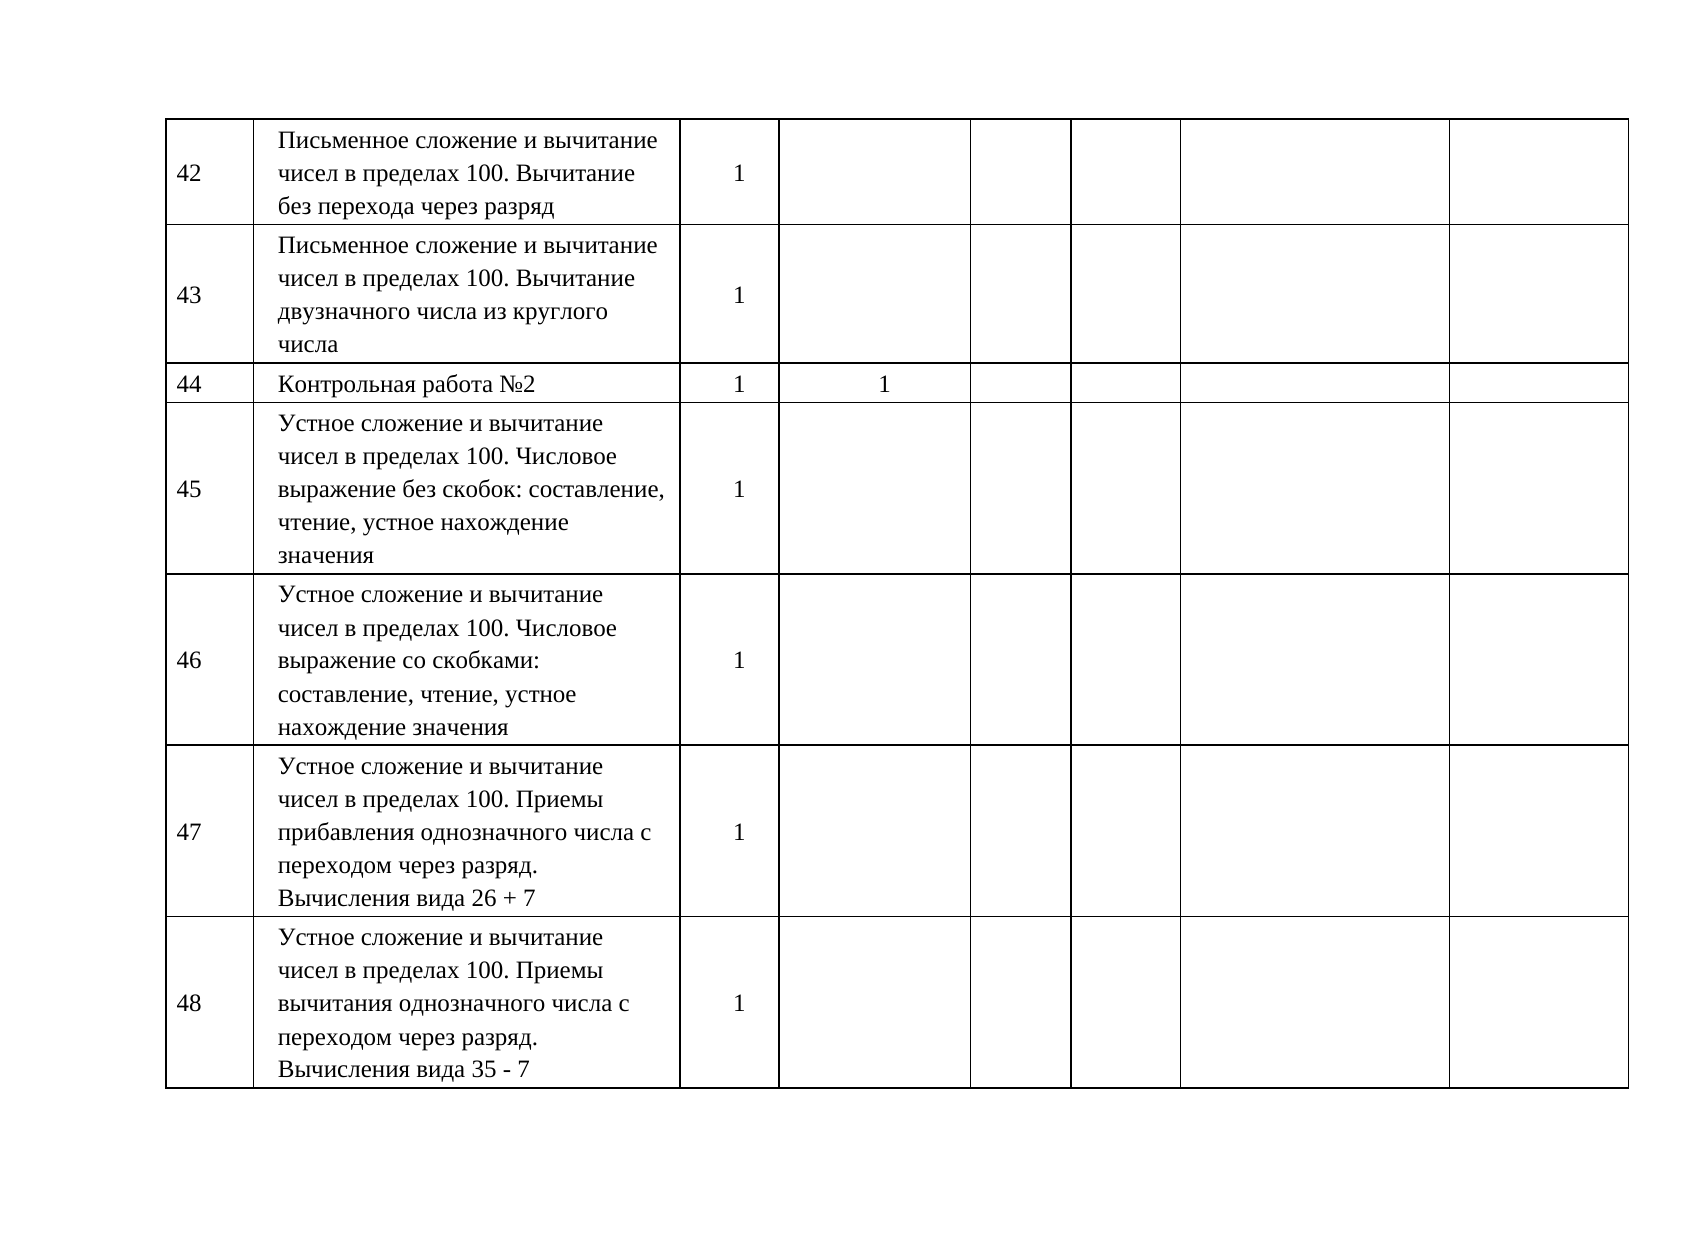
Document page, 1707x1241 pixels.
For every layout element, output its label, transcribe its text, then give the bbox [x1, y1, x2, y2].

table_cell 1 [681, 403, 778, 573]
table_cell [1450, 364, 1628, 401]
table_cell 1 [681, 120, 778, 223]
table_cell [1450, 120, 1628, 223]
table_cell 1 [780, 364, 970, 401]
table_cell [1450, 746, 1628, 916]
table_cell [1450, 575, 1628, 744]
table_cell 44 [167, 364, 253, 401]
table_cell [780, 575, 970, 744]
table_cell 1 [681, 917, 778, 1087]
table_cell [1072, 575, 1180, 744]
table_cell [1181, 403, 1449, 573]
table_cell Устное сложение и вычитание чисел в пределах 100. Приемы прибавления однозначного числа с переходом через разряд. Вычисления вида 26 + 7 [254, 746, 679, 916]
table_cell 1 [681, 746, 778, 916]
table_cell 47 [167, 746, 253, 916]
table_cell [971, 403, 1070, 573]
table_cell [971, 917, 1070, 1087]
table_cell [971, 364, 1070, 401]
table_cell [1072, 403, 1180, 573]
table_cell [1181, 746, 1449, 916]
table_cell [971, 746, 1070, 916]
table_cell Устное сложение и вычитание чисел в пределах 100. Числовое выражение без скобок: составление, чтение, устное нахождение значения [254, 403, 679, 573]
table_cell [780, 403, 970, 573]
table_cell Письменное сложение и вычитание чисел в пределах 100. Вычитание без перехода через разряд [254, 120, 679, 223]
table_cell 1 [681, 364, 778, 401]
table_cell Письменное сложение и вычитание чисел в пределах 100. Вычитание двузначного числа из круглого числа [254, 225, 679, 362]
table_cell [780, 120, 970, 223]
table_cell [1072, 917, 1180, 1087]
table_cell [780, 746, 970, 916]
table_cell [1181, 364, 1449, 401]
table_cell [1181, 575, 1449, 744]
table_cell Устное сложение и вычитание чисел в пределах 100. Приемы вычитания однозначного числа с переходом через разряд. Вычисления вида 35 - 7 [254, 917, 679, 1087]
table_cell [1181, 917, 1449, 1087]
table_cell 43 [167, 225, 253, 362]
table_cell [1181, 120, 1449, 223]
table_cell [1072, 746, 1180, 916]
table_cell 1 [681, 225, 778, 362]
table_cell [971, 225, 1070, 362]
table_cell [780, 225, 970, 362]
table_cell 45 [167, 403, 253, 573]
table_cell 42 [167, 120, 253, 223]
table_cell [780, 917, 970, 1087]
table_cell 46 [167, 575, 253, 744]
table_cell [1450, 917, 1628, 1087]
table_cell [971, 120, 1070, 223]
table_cell Устное сложение и вычитание чисел в пределах 100. Числовое выражение со скобками: составление, чтение, устное нахождение значения [254, 575, 679, 744]
table_cell Контрольная работа №2 [254, 364, 679, 401]
table_cell [1450, 403, 1628, 573]
table_cell 1 [681, 575, 778, 744]
table_cell [1072, 364, 1180, 401]
table_cell [1450, 225, 1628, 362]
table_cell [1072, 225, 1180, 362]
table_cell [971, 575, 1070, 744]
table_cell [1072, 120, 1180, 223]
table_cell [1181, 225, 1449, 362]
table_cell 48 [167, 917, 253, 1087]
